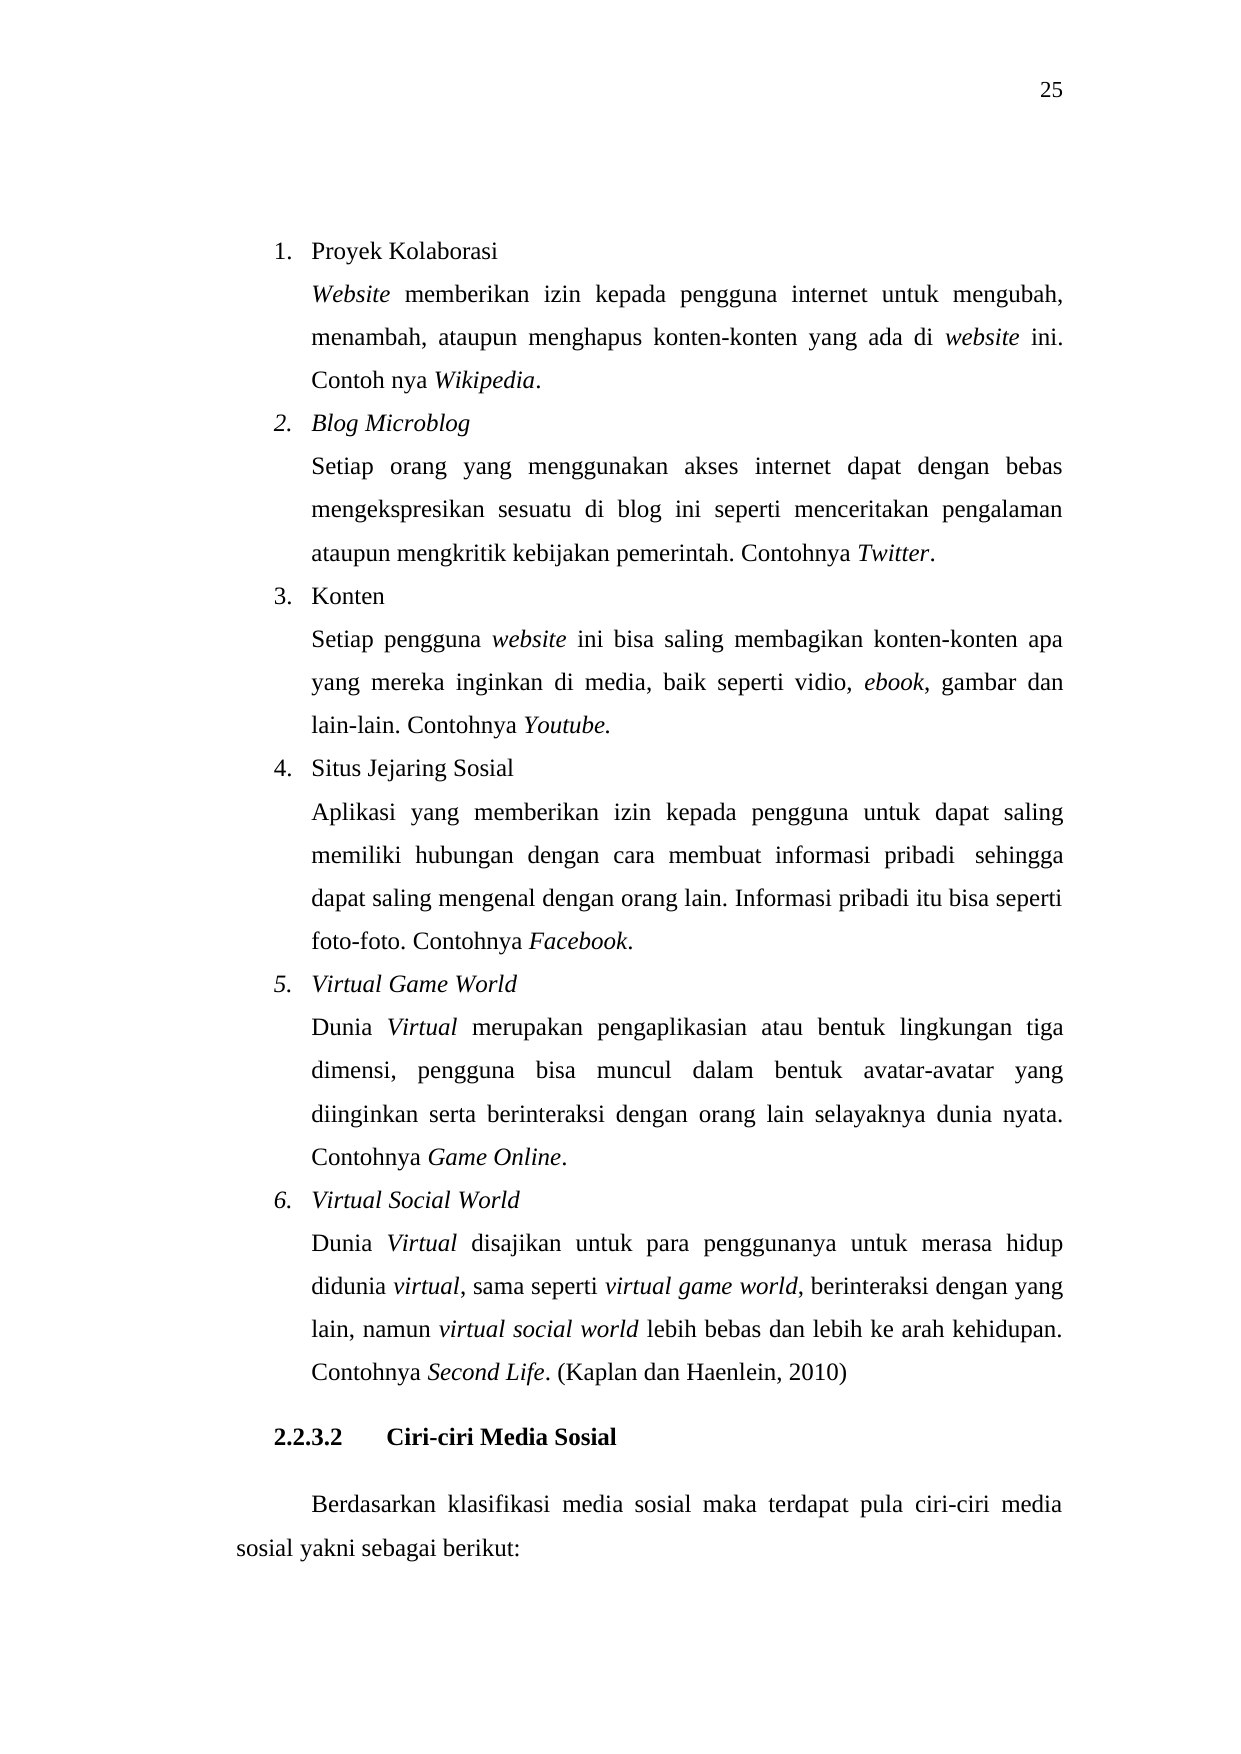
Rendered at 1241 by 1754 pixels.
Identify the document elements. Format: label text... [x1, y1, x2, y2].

text Website memberikan izin kepada pengguna internet untuk mengubah, menambah, ataupun menghapus konten-konten yang ada di website ini. Contoh nya Wikipedia. [311, 279, 1063, 394]
text Setiap pengguna website ini bisa saling membagikan konten-konten apa yang mereka inginkan di media, baik seperti vidio, ebook, gambar dan lain-lain. Contohnya Youtube. [311, 624, 1063, 739]
list Konten [274, 581, 1157, 610]
list Situs Jejaring Sosial [274, 753, 1157, 782]
list Virtual Game World [274, 969, 1157, 998]
subtitle Ciri-ciri Media Sosial [273, 1422, 1157, 1451]
text Berdasarkan klasifikasi media sosial maka terdapat pula ciri-ciri media sosial yakni sebagai berikut: [236, 1489, 1064, 1561]
text Aplikasi yang memberikan izin kepada pengguna untuk dapat saling memiliki hubungan dengan cara membuat informasi pribadi sehingga dapat saling mengenal dengan orang lain. Informasi pribadi itu bisa seperti foto-foto. Contohnya Facebook. [311, 797, 1063, 955]
text Setiap orang yang menggunakan akses internet dapat dengan bebas mengekspresikan sesuatu di blog ini seperti menceritakan pengalaman ataupun mengkritik kebijakan pemerintah. Contohnya Twitter. [311, 451, 1063, 566]
list Virtual Social World [274, 1185, 1157, 1214]
text Dunia Virtual merupakan pengaplikasian atau bentuk lingkungan tiga dimensi, pengguna bisa muncul dalam bentuk avatar-avatar yang diinginkan serta berinteraksi dengan orang lain selayaknya dunia nyata. Contohnya Game Online. [311, 1012, 1064, 1171]
list Proyek Kolaborasi [274, 236, 1157, 265]
list Blog Microblog [274, 408, 1157, 437]
text Dunia Virtual disajikan untuk para penggunanya untuk merasa hidup didunia virtual, sama seperti virtual game world, berinteraksi dengan yang lain, namun virtual social world lebih bebas dan lebih ke arah kehidupan. Contohnya Second Life. (Kaplan dan Haenlein, 2010) [311, 1228, 1063, 1386]
